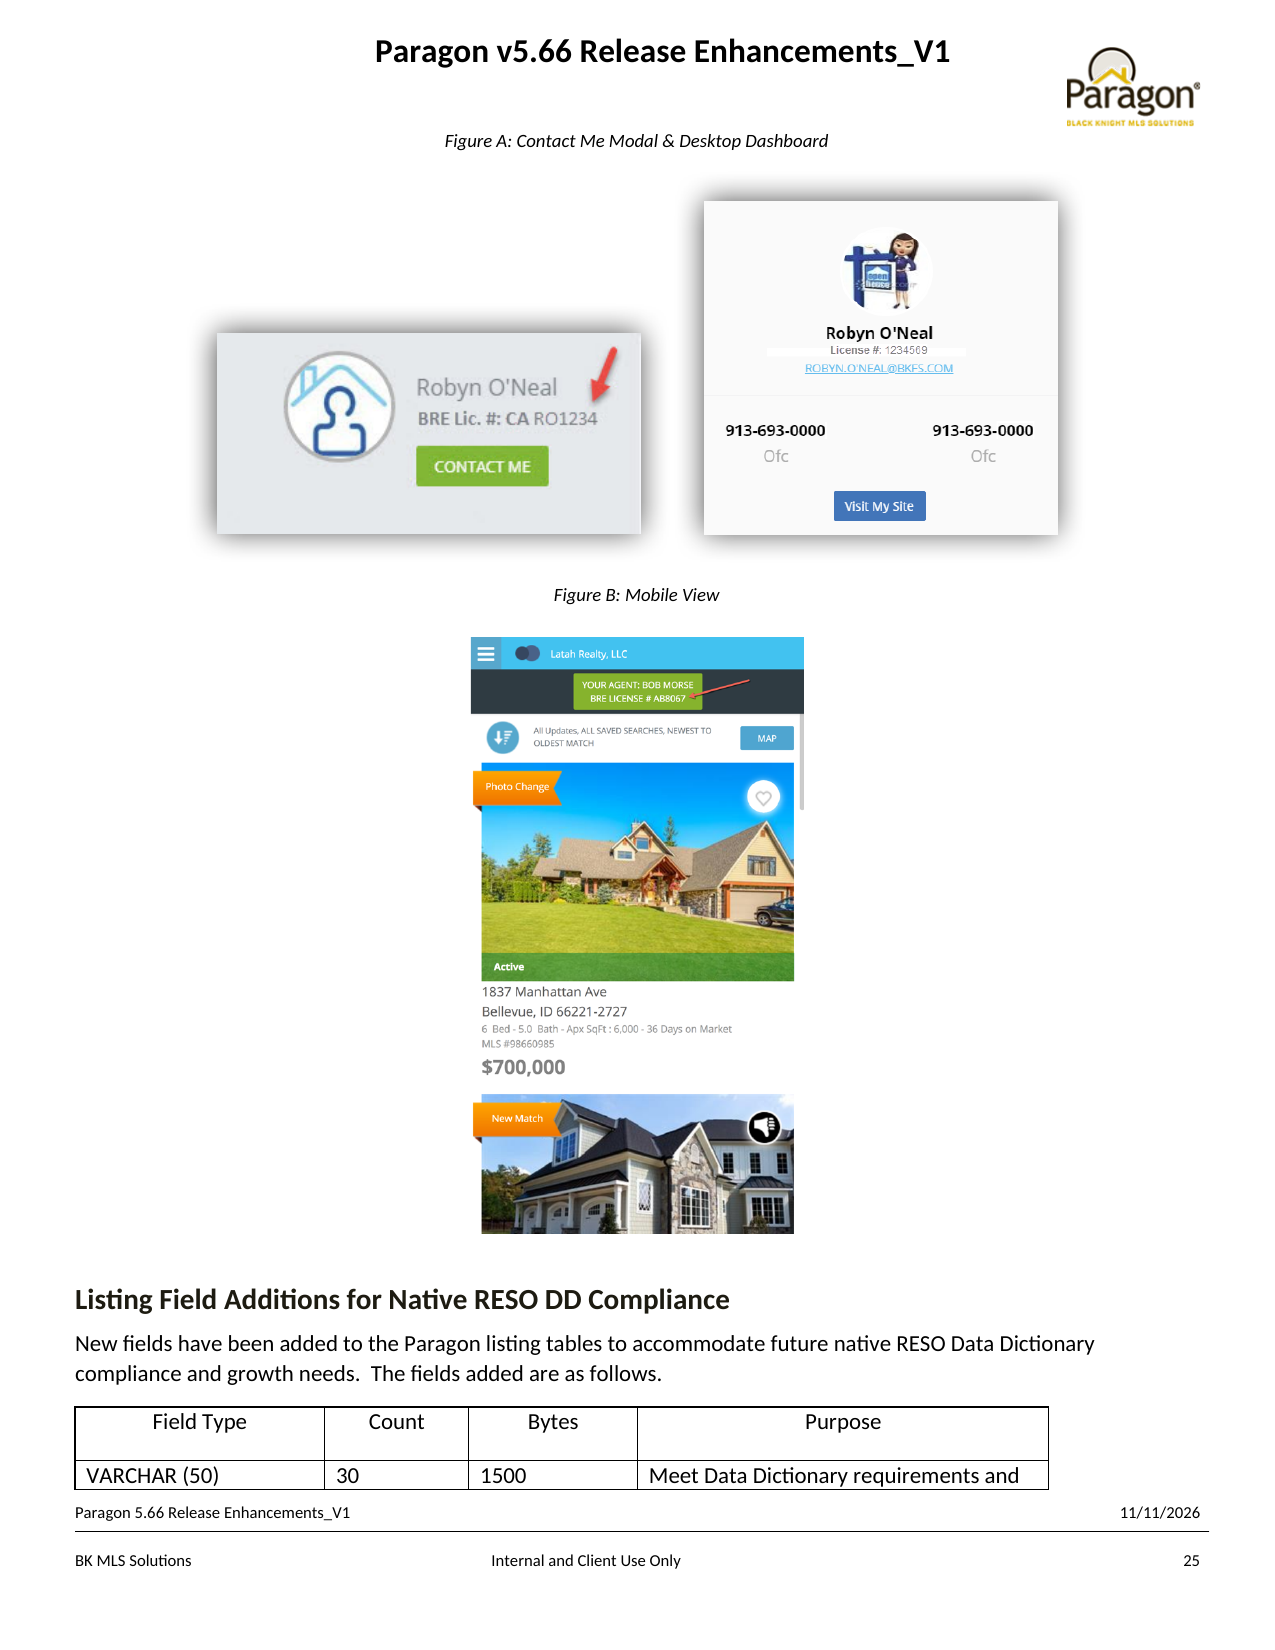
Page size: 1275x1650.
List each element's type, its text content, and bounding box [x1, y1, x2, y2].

text Figure B: Mobile View [75, 584, 1200, 607]
picture [217, 333, 641, 534]
text New fields have been added to the Paragon listing tables to accommodate future native RESO Data Dictionary compliance and growth needs. The fields added are as follows. [75, 1329, 1200, 1388]
picture [1067, 47, 1200, 128]
subtitle Listing Field Additions for Native RESO DD Compliance [75, 1281, 1155, 1317]
picture [469, 637, 804, 1231]
table_header Count [325, 1408, 468, 1460]
table_header Field Type [76, 1408, 324, 1460]
table_header Purpose [638, 1408, 1048, 1460]
picture [704, 201, 1058, 535]
table_cell 30 [325, 1461, 468, 1489]
table_header Bytes [469, 1408, 637, 1460]
table_cell 1500 [469, 1461, 637, 1489]
table_cell VARCHAR (50) [76, 1461, 324, 1489]
text Figure A: Contact Me Modal & Desktop Dashboard [75, 89, 1200, 152]
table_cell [638, 1461, 1048, 1489]
